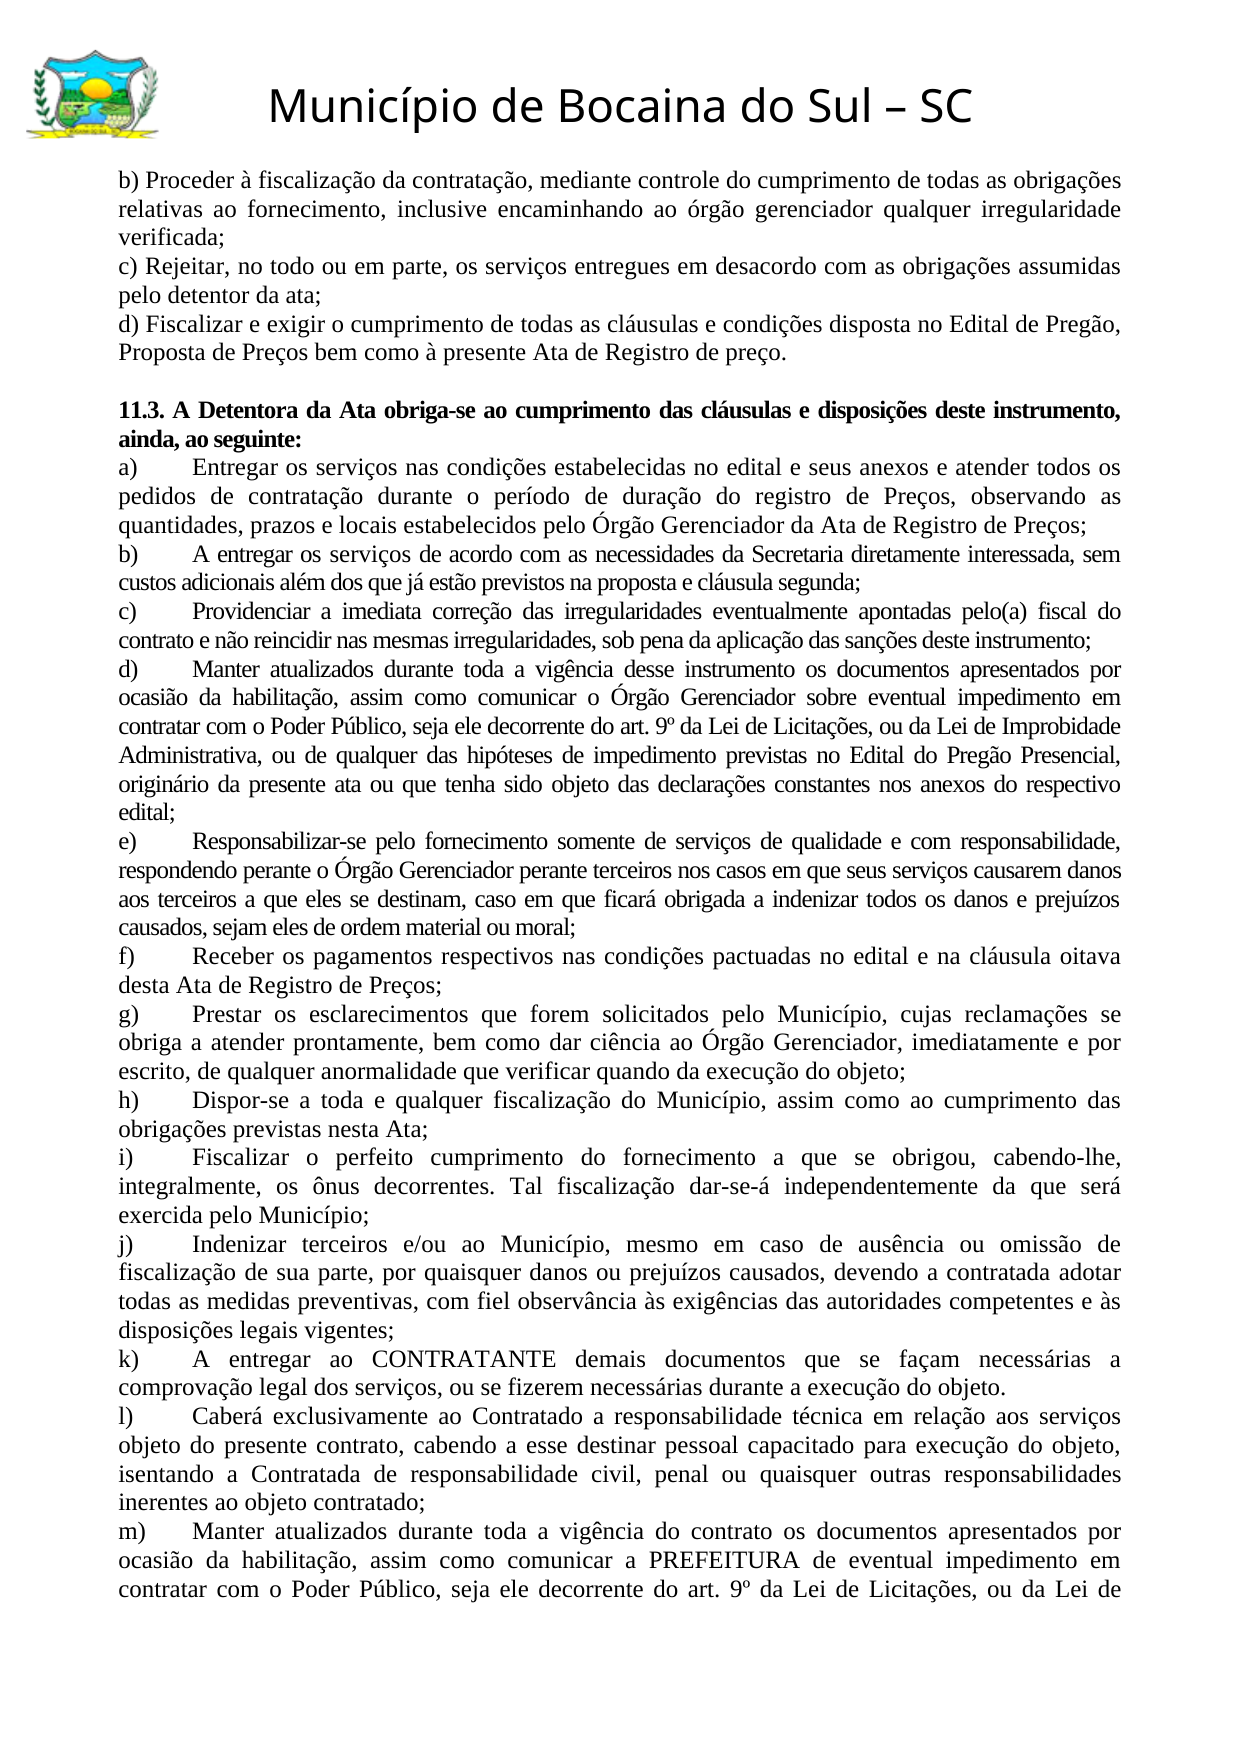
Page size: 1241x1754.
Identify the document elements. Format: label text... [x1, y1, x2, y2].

list Prestar os esclarecimentos que forem solicitados pelo Município, cujas reclamações se obriga a atender prontamente, bem como dar ciência ao Órgão Gerenciador, imediatamente e por escrito, de qualquer anormalidade que verificar quando da execução do objeto; [118, 999, 1122, 1085]
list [118, 1516, 1122, 1602]
text b) Proceder à fiscalização da contratação, mediante controle do cumprimento de todas as obrigações relativas ao fornecimento, inclusive encaminhando ao órgão gerenciador qualquer irregularidade verificada; [118, 165, 1122, 251]
list Responsabilizar-se pelo fornecimento somente de serviços de qualidade e com responsabilidade, respondendo perante o Órgão Gerenciador perante terceiros nos casos em que seus serviços causarem danos aos terceiros a que eles se destinam, caso em que ficará obrigada a indenizar todos os danos e prejuízos causados, sejam eles de ordem material ou moral; [118, 826, 1122, 941]
list Manter atualizados durante toda a vigência desse instrumento os documentos apresentados por ocasião da habilitação, assim como comunicar o Órgão Gerenciador sobre eventual impedimento em contratar com o Poder Público, seja ele decorrente do art. 9º da Lei de Licitações, ou da Lei de Improbidade Administrativa, ou de qualquer das hipóteses de impedimento previstas no Edital do Pregão Presencial, originário da presente ata ou que tenha sido objeto das declarações constantes nos anexos do respectivo edital; [118, 654, 1122, 826]
list Caberá exclusivamente ao Contratado a responsabilidade técnica em relação aos serviços objeto do presente contrato, cabendo a esse destinar pessoal capacitado para execução do objeto, isentando a Contratada de responsabilidade civil, penal ou quaisquer outras responsabilidades inerentes ao objeto contratado; [118, 1401, 1122, 1516]
list Entregar os serviços nas condições estabelecidas no edital e seus anexos e atender todos os pedidos de contratação durante o período de duração do registro de Preços, observando as quantidades, prazos e locais estabelecidos pelo Órgão Gerenciador da Ata de Registro de Preços; [118, 452, 1122, 539]
text 11.3. A Detentora da Ata obriga-se ao cumprimento das cláusulas e disposições deste instrumento, ainda, ao seguinte: [118, 395, 1122, 452]
list A entregar ao CONTRATANTE demais documentos que se façam necessárias a comprovação legal dos serviços, ou se fizerem necessárias durante a execução do objeto. [118, 1344, 1122, 1401]
list Fiscalizar o perfeito cumprimento do fornecimento a que se obrigou, cabendo-lhe, integralmente, os ônus decorrentes. Tal fiscalização dar-se-á independentemente da que será exercida pelo Município; [118, 1142, 1122, 1229]
list Providenciar a imediata correção das irregularidades eventualmente apontadas pelo(a) fiscal do contrato e não reincidir nas mesmas irregularidades, sob pena da aplicação das sanções deste instrumento; [118, 596, 1122, 654]
text c) Rejeitar, no todo ou em parte, os serviços entregues em desacordo com as obrigações assumidas pelo detentor da ata; [118, 251, 1122, 309]
text d) Fiscalizar e exigir o cumprimento de todas as cláusulas e condições disposta no Edital de Pregão, Proposta de Preços bem como à presente Ata de Registro de preço. [118, 309, 1122, 366]
list Indenizar terceiros e/ou ao Município, mesmo em caso de ausência ou omissão de fiscalização de sua parte, por quaisquer danos ou prejuízos causados, devendo a contratada adotar todas as medidas preventivas, com fiel observância às exigências das autoridades competentes e às disposições legais vigentes; [118, 1229, 1122, 1344]
picture [26, 47, 160, 139]
list Dispor-se a toda e qualquer fiscalização do Município, assim como ao cumprimento das obrigações previstas nesta Ata; [118, 1085, 1122, 1142]
list A entregar os serviços de acordo com as necessidades da Secretaria diretamente interessada, sem custos adicionais além dos que já estão previstos na proposta e cláusula segunda; [118, 539, 1122, 596]
list Receber os pagamentos respectivos nas condições pactuadas no edital e na cláusula oitava desta Ata de Registro de Preços; [118, 941, 1122, 999]
